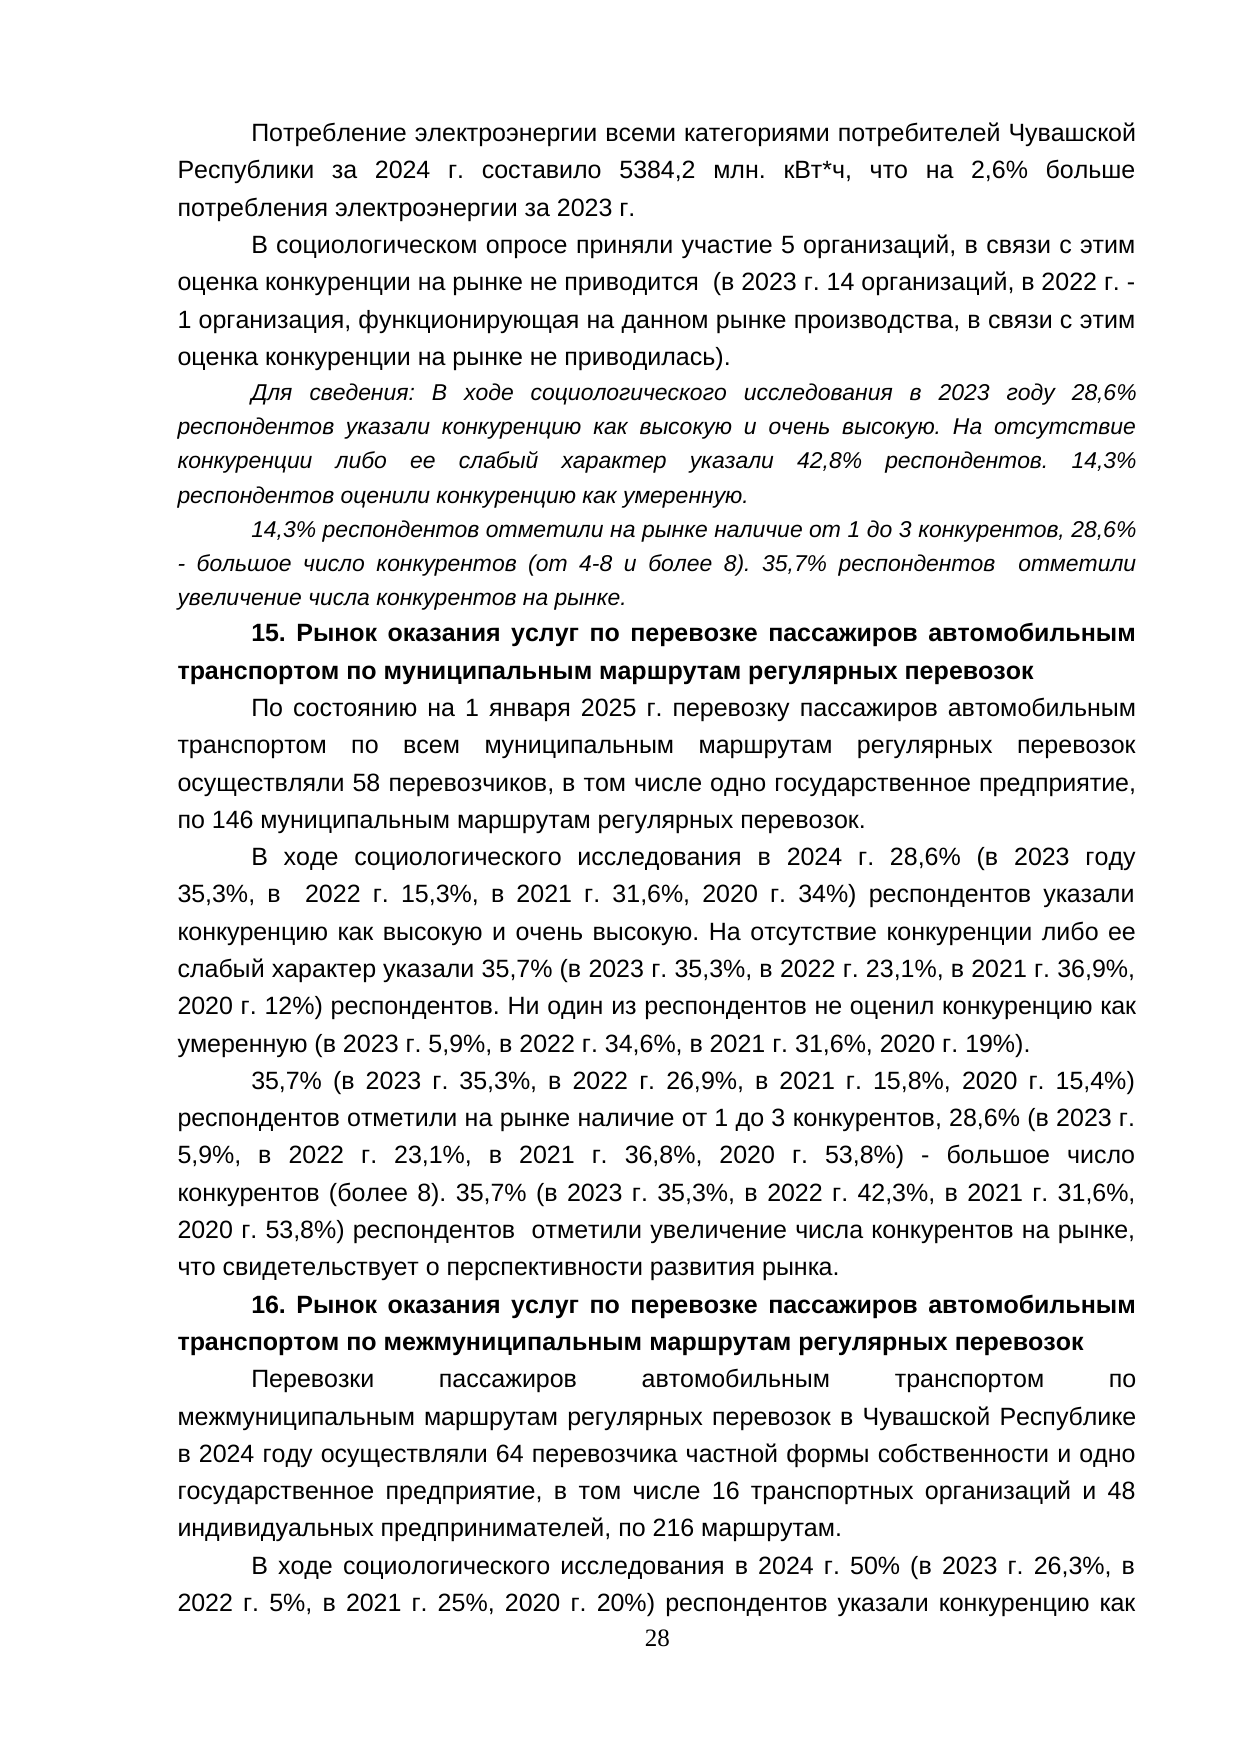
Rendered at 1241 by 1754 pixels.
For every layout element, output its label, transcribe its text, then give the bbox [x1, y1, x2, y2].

text 16. Рынок оказания услуг по перевозке пассажиров автомобильным транспортом по межмуниципальным маршрутам регулярных перевозок [177, 1289, 1137, 1356]
text 35,7% (в 2023 г. 35,3%, в 2022 г. 26,9%, в 2021 г. 15,8%, 2020 г. 15,4%) респондентов отметили на рынке наличие от 1 до 3 конкурентов, 28,6% (в 2023 г. 5,9%, в 2022 г. 23,1%, в 2021 г. 36,8%, 2020 г. 53,8%) - большое число конкурентов (более 8). 35,7% (в 2023 г. 35,3%, в 2022 г. 42,3%, в 2021 г. 31,6%, 2020 г. 53,8%) респондентов отметили увеличение числа конкурентов на рынке, что свидетельствует о перспективности развития рынка. [177, 1066, 1137, 1281]
text В социологическом опросе приняли участие 5 организаций, в связи с этим оценка конкуренции на рынке не приводится (в 2023 г. 14 организаций, в 2022 г. - 1 организация, функционирующая на данном рынке производства, в связи с этим оценка конкуренции на рынке не приводилась). [177, 230, 1137, 371]
text Для сведения: В ходе социологического исследования в 2023 году 28,6% респондентов указали конкуренцию как высокую и очень высокую. На отсутствие конкуренции либо ее слабый характер указали 42,8% респондентов. 14,3% респондентов оценили конкуренцию как умеренную. [177, 379, 1137, 508]
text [177, 1551, 1137, 1617]
text 15. Рынок оказания услуг по перевозке пассажиров автомобильным транспортом по муниципальным маршрутам регулярных перевозок [177, 618, 1137, 684]
text Перевозки пассажиров автомобильным транспортом по межмуниципальным маршрутам регулярных перевозок в Чувашской Республике в 2024 году осуществляли 64 перевозчика частной формы собственности и одно государственное предприятие, в том числе 16 транспортных организаций и 48 индивидуальных предпринимателей, по 216 маршрутам. [177, 1364, 1137, 1542]
text 14,3% респондентов отметили на рынке наличие от 1 до 3 конкурентов, 28,6% - большое число конкурентов (от 4-8 и более 8). 35,7% респондентов отметили увеличение числа конкурентов на рынке. [177, 516, 1137, 611]
text По состоянию на 1 января 2025 г. перевозку пассажиров автомобильным транспортом по всем муниципальным маршрутам регулярных перевозок осуществляли 58 перевозчиков, в том числе одно государственное предприятие, по 146 муниципальным маршрутам регулярных перевозок. [177, 693, 1137, 833]
text Потребление электроэнергии всеми категориями потребителей Чувашской Республики за 2024 г. составило 5384,2 млн. кВт*ч, что на 2,6% больше потребления электроэнергии за 2023 г. [177, 118, 1137, 221]
text В ходе социологического исследования в 2024 г. 28,6% (в 2023 году 35,3%, в 2022 г. 15,3%, в 2021 г. 31,6%, 2020 г. 34%) респондентов указали конкуренцию как высокую и очень высокую. На отсутствие конкуренции либо ее слабый характер указали 35,7% (в 2023 г. 35,3%, в 2022 г. 23,1%, в 2021 г. 36,9%, 2020 г. 12%) респондентов. Ни один из респондентов не оценил конкуренцию как умеренную (в 2023 г. 5,9%, в 2022 г. 34,6%, в 2021 г. 31,6%, 2020 г. 19%). [177, 842, 1137, 1057]
